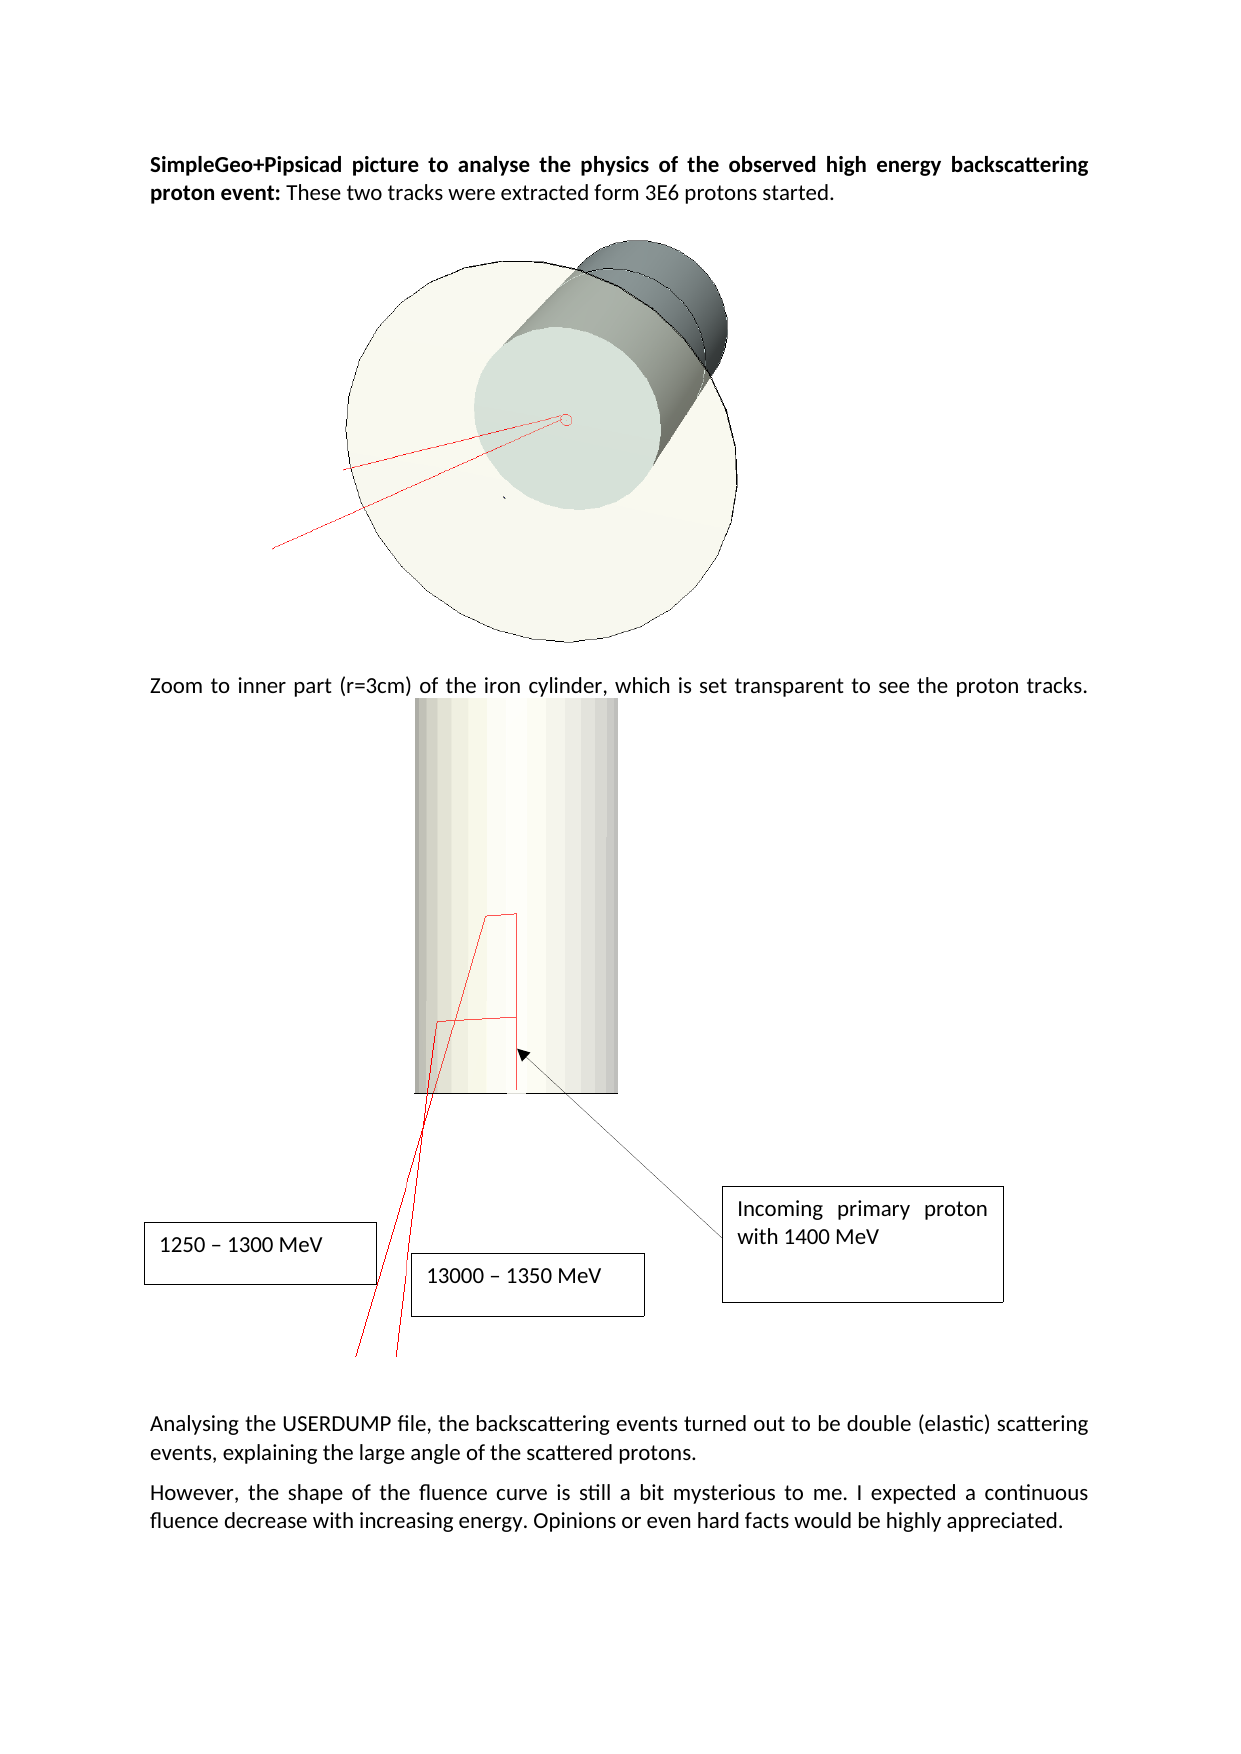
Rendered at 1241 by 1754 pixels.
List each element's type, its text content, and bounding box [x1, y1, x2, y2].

picture [150, 218, 964, 659]
text However, the shape of the fluence curve is still a bit mysterious to me. I expected a continuous fluence decrease with increasing energy. Opinions or even hard facts would be highly appreciated. [150, 1478, 1090, 1534]
picture [150, 698, 921, 1357]
text Analysing the USERDUMP file, the backscattering events turned out to be double (elastic) scattering events, explaining the large angle of the scattered protons. [150, 1409, 1090, 1466]
text SimpleGeo+Pipsicad picture to analyse the physics of the observed high energy backscattering proton event: These two tracks were extracted form 3E6 protons started. [150, 150, 1090, 206]
